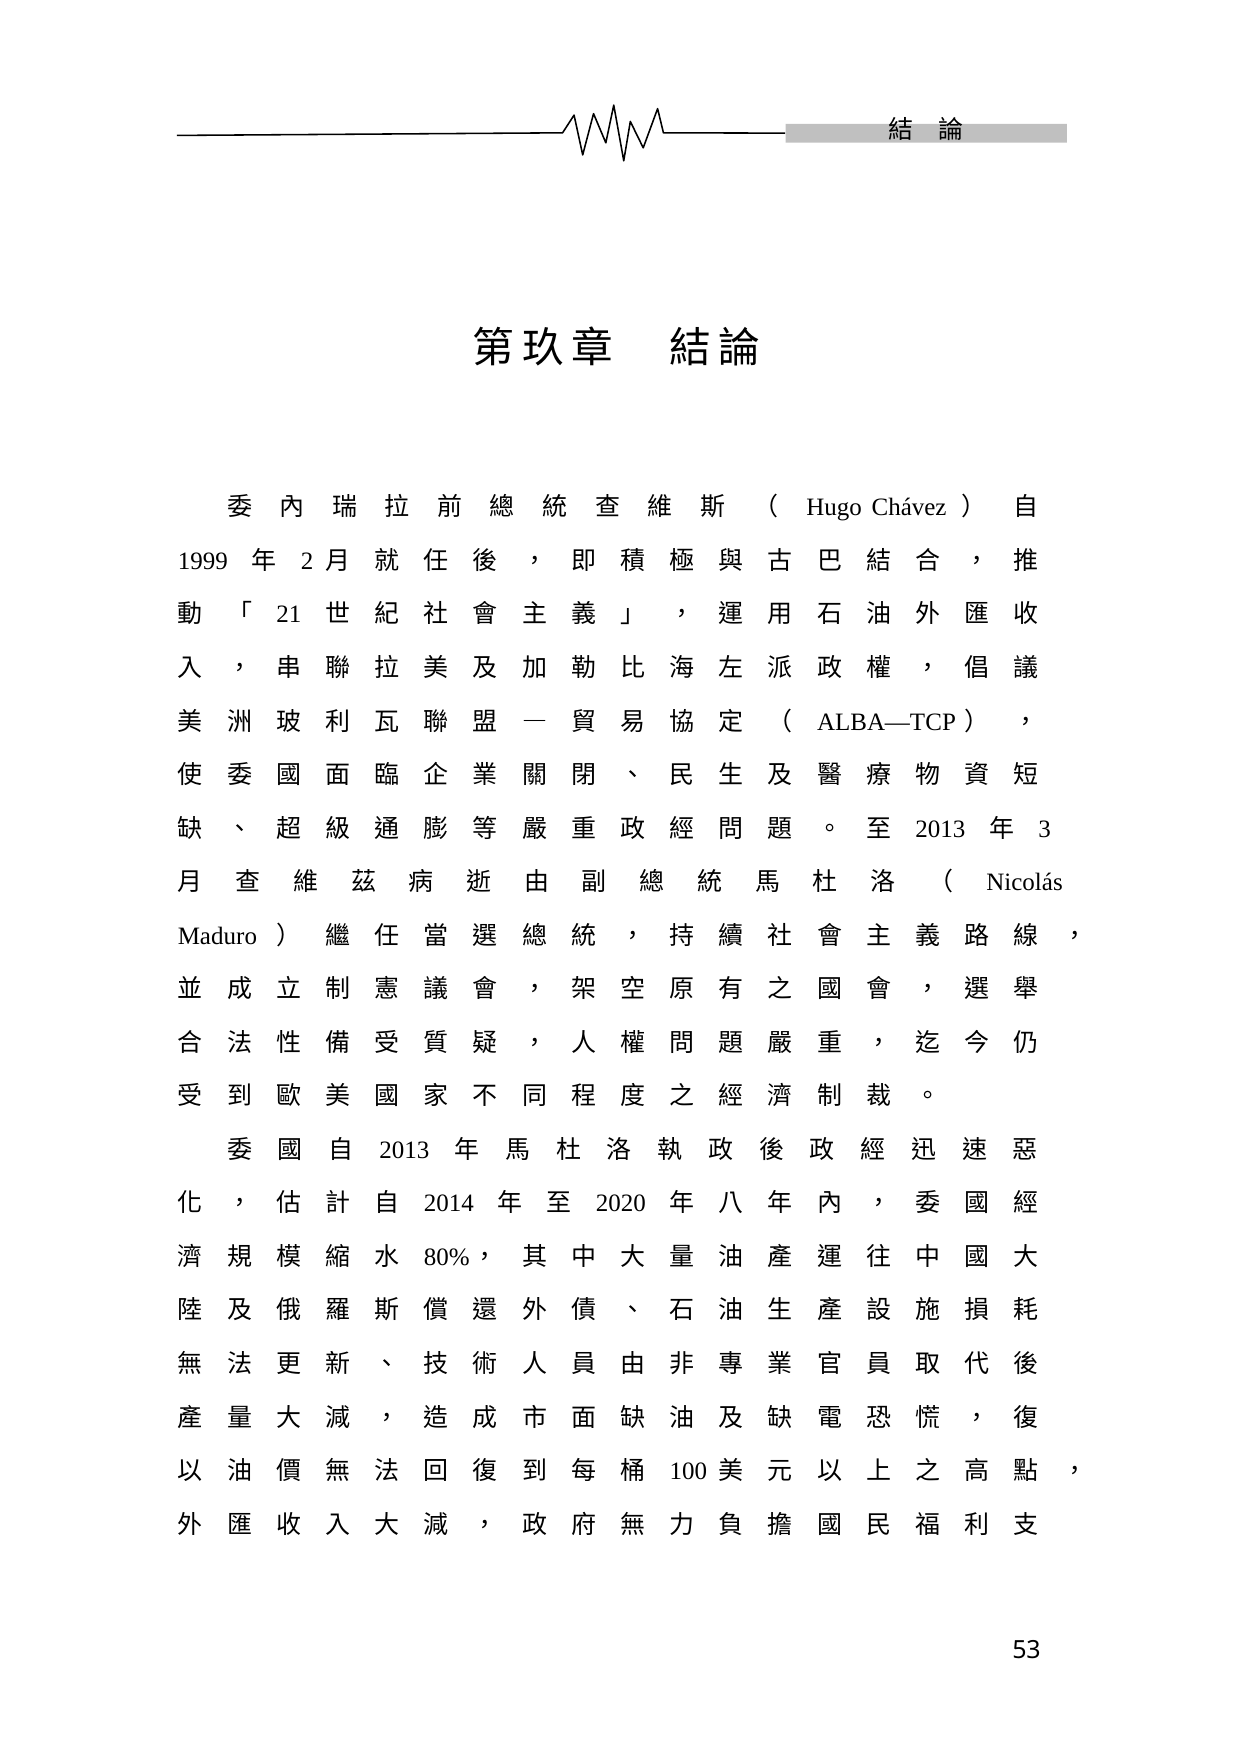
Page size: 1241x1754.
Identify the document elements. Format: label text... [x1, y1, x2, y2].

text 第玖章 結論 [178, 291, 1063, 398]
text 委內瑞拉前總統查維斯（Hugo Chávez）自1999年2月就任後，即積極與古巴結合，推動「21世紀社會主義」，運用石油外匯收入，串聯拉美及加勒比海左派政權，倡議美洲玻利瓦聯盟—貿易協定（ALBA—TCP），使委國面臨企業關閉、民生及醫療物資短缺、超級通膨等嚴重政經問題。至2013年3月查維茲病逝由副總統馬杜洛（Nicolás Maduro）繼任當選總統，持續社會主義路線，並成立制憲議會，架空原有之國會，選舉合法性備受質疑，人權問題嚴重，迄今仍受到歐美國家不同程度之經濟制裁。 [178, 478, 1063, 1121]
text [178, 1121, 1063, 1549]
